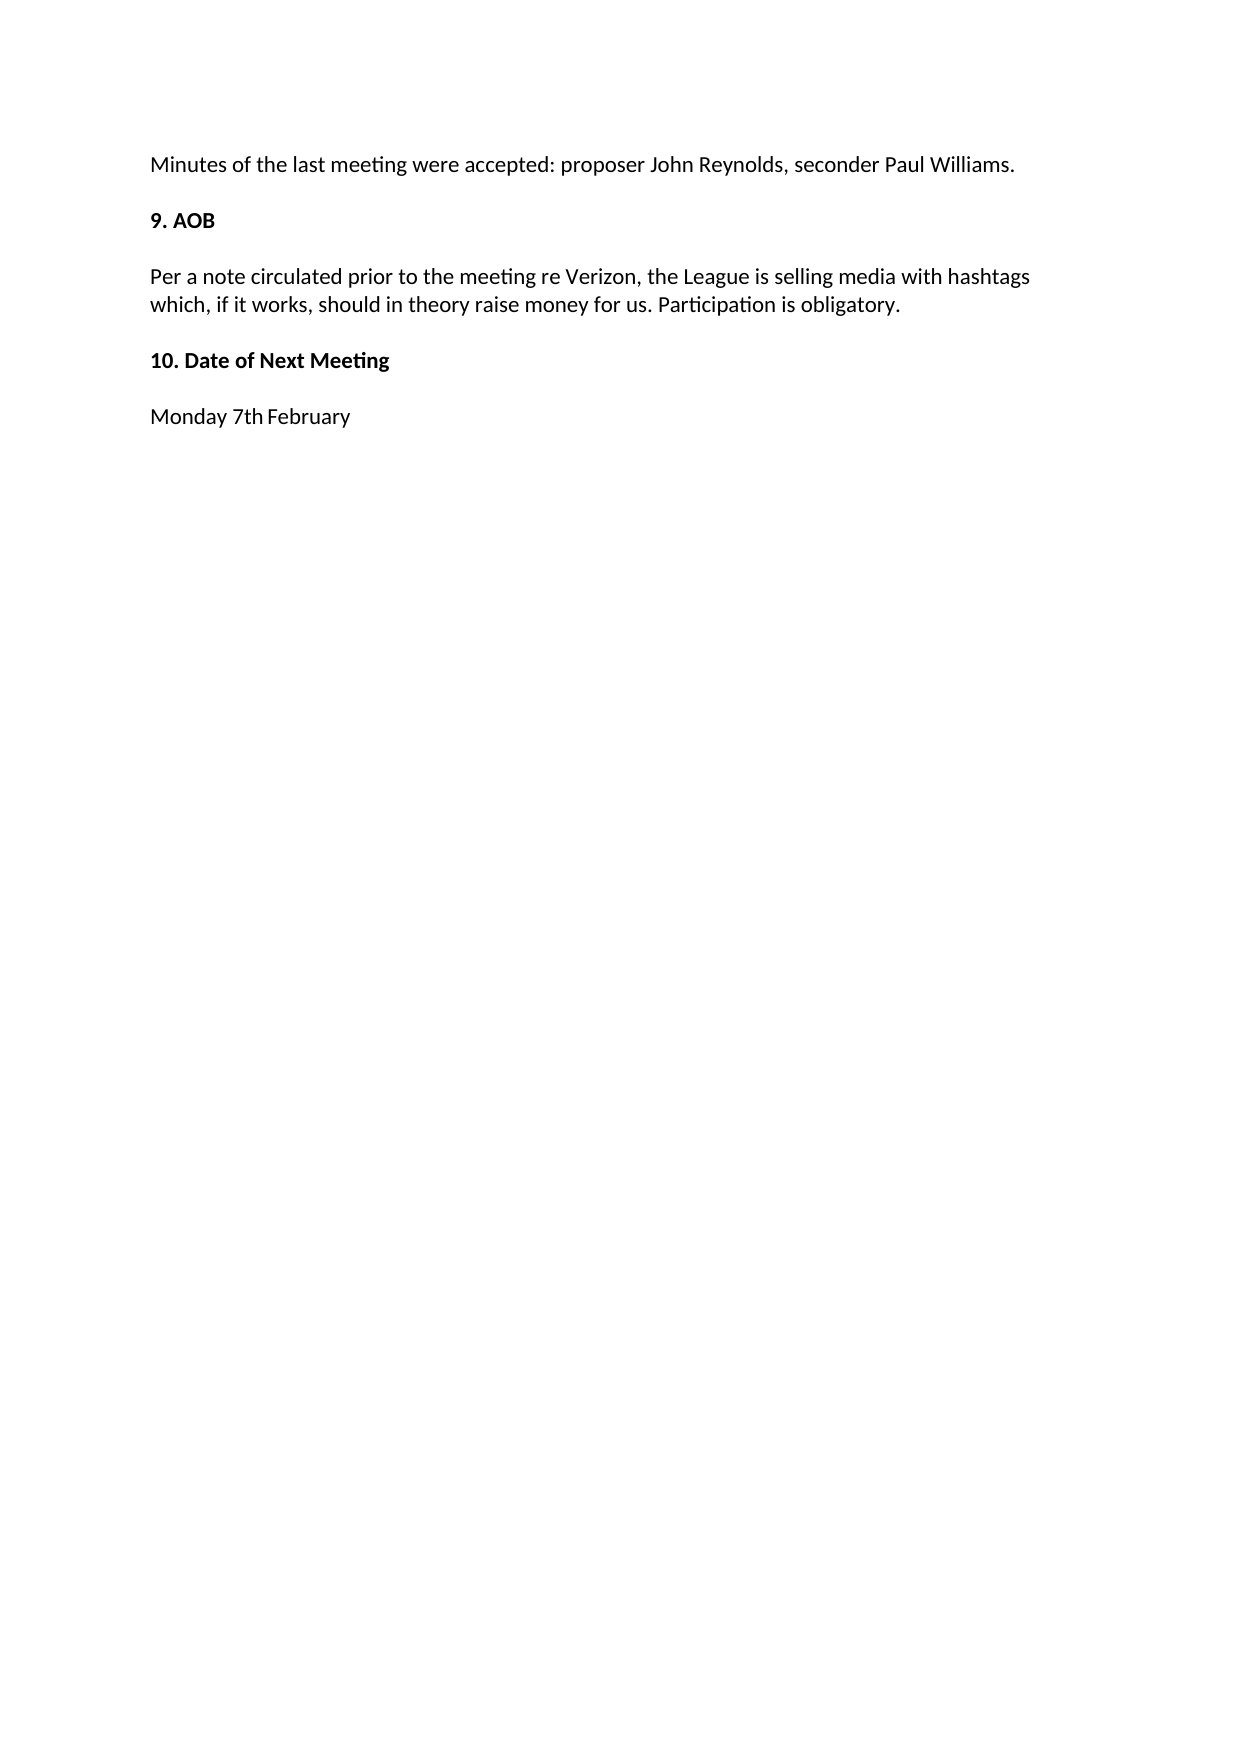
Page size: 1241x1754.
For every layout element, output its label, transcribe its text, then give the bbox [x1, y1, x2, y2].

text Per a note circulated prior to the meeting re Verizon, the League is selling media with hashtags which, if it works, should in theory raise money for us. Participation is obligatory. [150, 262, 1090, 318]
text Minutes of the last meeting were accepted: proposer John Reynolds, seconder Paul Williams. [150, 150, 1090, 178]
text Monday 7th February [150, 402, 1090, 430]
text 9. AOB [150, 206, 1090, 234]
text 10. Date of Next Meeting [150, 346, 1090, 374]
